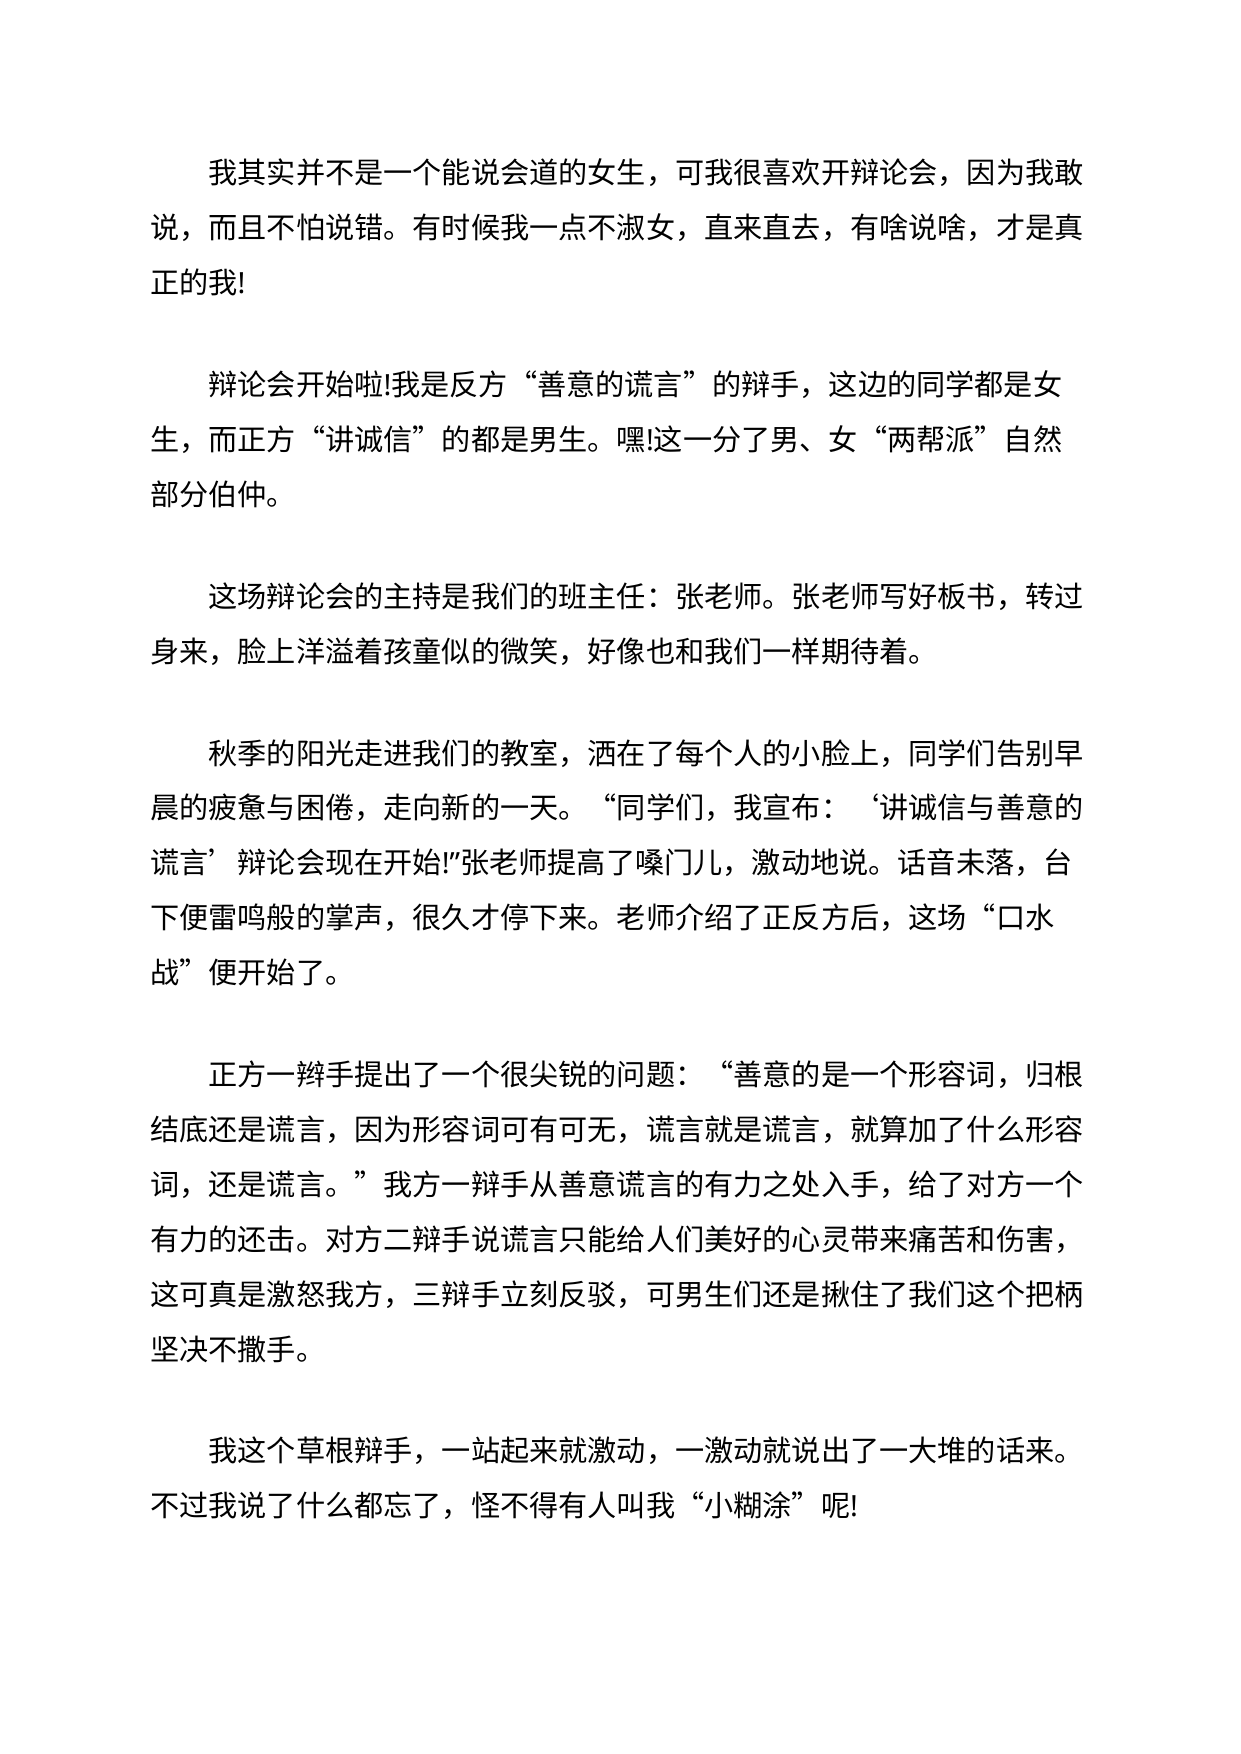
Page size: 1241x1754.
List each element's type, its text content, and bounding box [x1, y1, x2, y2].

text 辩论会开始啦!我是反方“善意的谎言”的辩手，这边的同学都是女生，而正方“讲诚信”的都是男生。嘿!这一分了男、女“两帮派”自然部分伯仲。 [150, 362, 1090, 514]
text 秋季的阳光走进我们的教室，洒在了每个人的小脸上，同学们告别早晨的疲惫与困倦，走向新的一天。“同学们，我宣布：‘讲诚信与善意的谎言’辩论会现在开始!”张老师提高了嗓门儿，激动地说。话音未落，台下便雷鸣般的掌声，很久才停下来。老师介绍了正反方后，这场“口水战”便开始了。 [150, 730, 1090, 992]
text 正方一辫手提出了一个很尖锐的问题：“善意的是一个形容词，归根结底还是谎言，因为形容词可有可无，谎言就是谎言，就算加了什么形容词，还是谎言。”我方一辩手从善意谎言的有力之处入手，给了对方一个有力的还击。对方二辩手说谎言只能给人们美好的心灵带来痛苦和伤害，这可真是激怒我方，三辩手立刻反驳，可男生们还是揪住了我们这个把柄坚决不撒手。 [150, 1052, 1090, 1368]
text 我其实并不是一个能说会道的女生，可我很喜欢开辩论会，因为我敢说，而且不怕说错。有时候我一点不淑女，直来直去，有啥说啥，才是真正的我! [150, 150, 1090, 302]
text 我这个草根辩手，一站起来就激动，一激动就说出了一大堆的话来。不过我说了什么都忘了，怪不得有人叫我“小糊涂”呢! [150, 1428, 1090, 1525]
text 这场辩论会的主持是我们的班主任：张老师。张老师写好板书，转过身来，脸上洋溢着孩童似的微笑，好像也和我们一样期待着。 [150, 573, 1090, 671]
